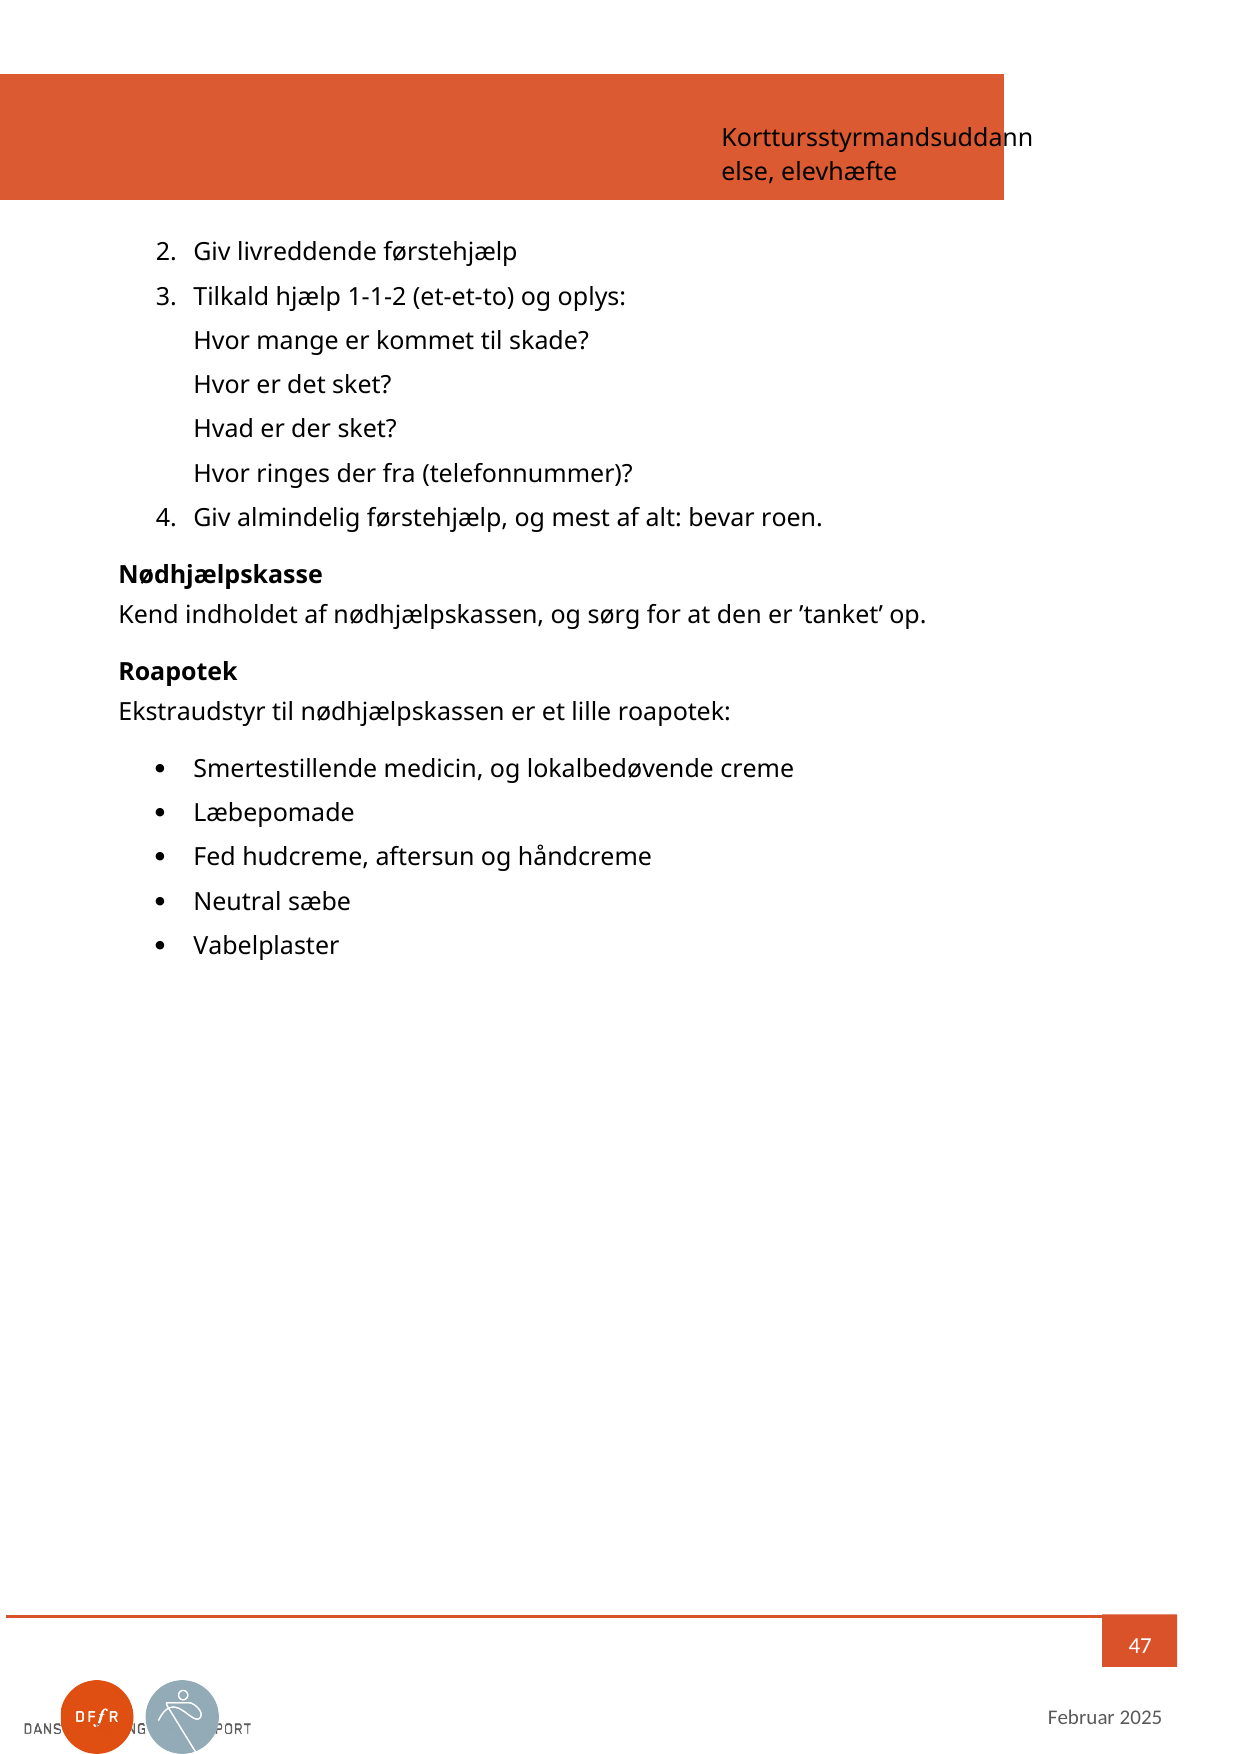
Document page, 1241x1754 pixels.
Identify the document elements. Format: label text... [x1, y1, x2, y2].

picture [24, 1680, 251, 1754]
text Kend indholdet af nødhjælpskassen, og sørg for at den er ’tanket’ op. [118, 597, 1122, 631]
list Neutral sæbe [156, 883, 1122, 917]
text Nødhjælpskasse [118, 556, 1122, 590]
list Smertestillende medicin, og lokalbedøvende creme [156, 751, 1122, 784]
text Roapotek [118, 653, 1122, 687]
text Ekstraudstyr til nødhjælpskassen er et lille roapotek: [118, 694, 1122, 728]
list Vabelplaster [156, 928, 1122, 962]
list Læbepomade [156, 795, 1122, 829]
list Hvor mange er kommet til skade? [193, 322, 1122, 357]
list Giv almindelig førstehjælp, og mest af alt: bevar roen. [156, 499, 1122, 534]
list Giv livreddende førstehjælp [156, 234, 1122, 268]
list Hvad er der sket? [193, 411, 1122, 445]
list Hvor er det sket? [193, 367, 1122, 401]
list Hvor ringes der fra (telefonnummer)? [193, 455, 1122, 489]
list Tilkald hjælp 1-1-2 (et-et-to) og oplys: [156, 278, 1122, 312]
list Fed hudcreme, aftersun og håndcreme [156, 839, 1122, 873]
